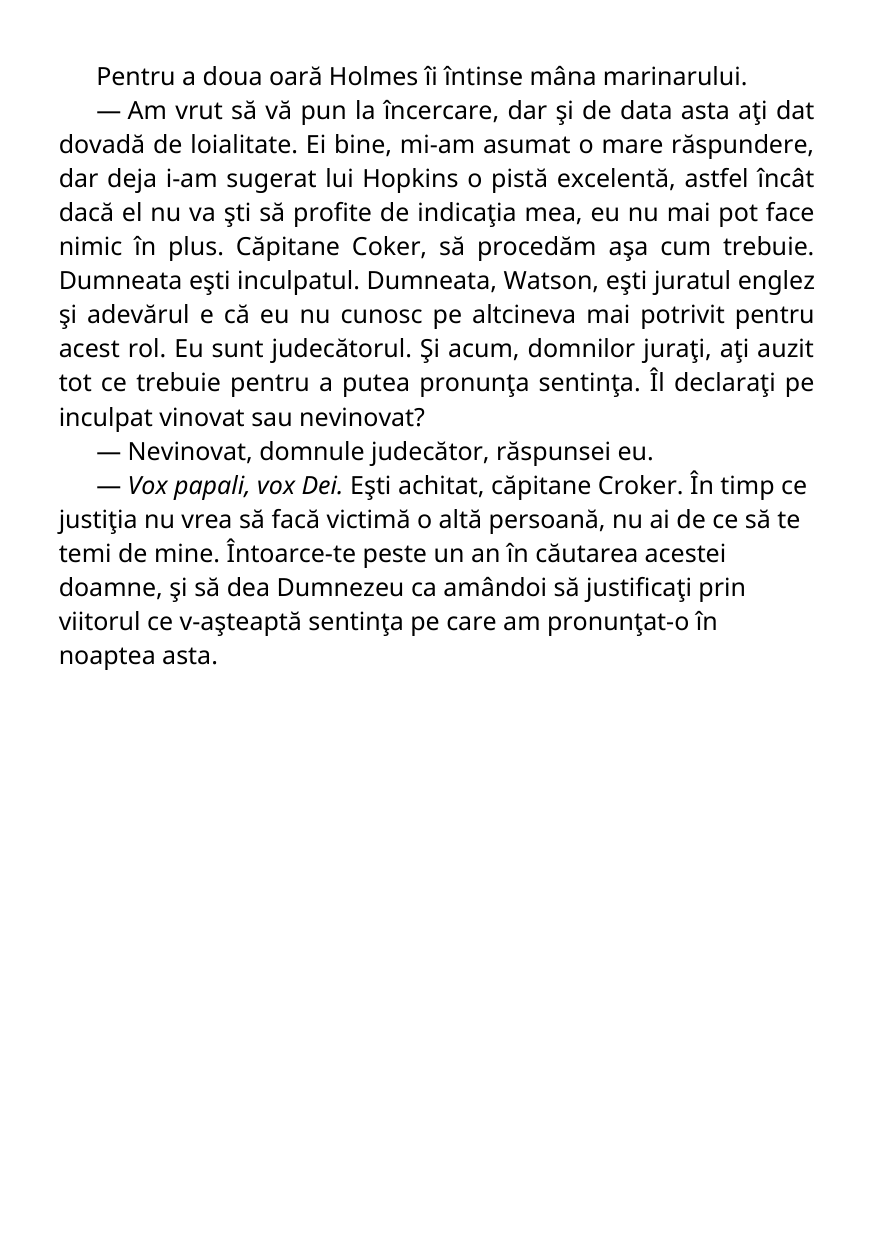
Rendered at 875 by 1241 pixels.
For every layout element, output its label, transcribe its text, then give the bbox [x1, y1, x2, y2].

text — Am vrut să vă pun la încercare, dar şi de data asta aţi dat dovadă de loialitate. Ei bine, mi-am asumat o mare răspundere, dar deja i-am sugerat lui Hopkins o pistă excelentă, astfel încât dacă el nu va şti să profite de indicaţia mea, eu nu mai pot face nimic în plus. Căpitane Coker, să procedăm aşa cum trebuie. Dumneata eşti inculpatul. Dumneata, Watson, eşti juratul englez şi adevărul e că eu nu cunosc pe altcineva mai potrivit pentru acest rol. Eu sunt judecătorul. Şi acum, domnilor juraţi, aţi auzit tot ce trebuie pentru a putea pronunţa sentinţa. Îl declaraţi pe inculpat vinovat sau nevinovat? [58, 93, 816, 433]
text — Vox papali, vox Dei. Eşti achitat, căpitane Croker. În timp ce justiţia nu vrea să facă victimă o altă persoană, nu ai de ce să te temi de mine. Întoarce-te peste un an în căutarea acestei doamne, şi să dea Dumnezeu ca amândoi să justificaţi prin viitorul ce v-aşteaptă sentinţa pe care am pronunţat-o în noaptea asta. [58, 467, 816, 672]
text Pentru a doua oară Holmes îi întinse mâna marinarului. [58, 58, 816, 93]
text — Nevinovat, domnule judecător, răspunsei eu. [58, 433, 816, 467]
